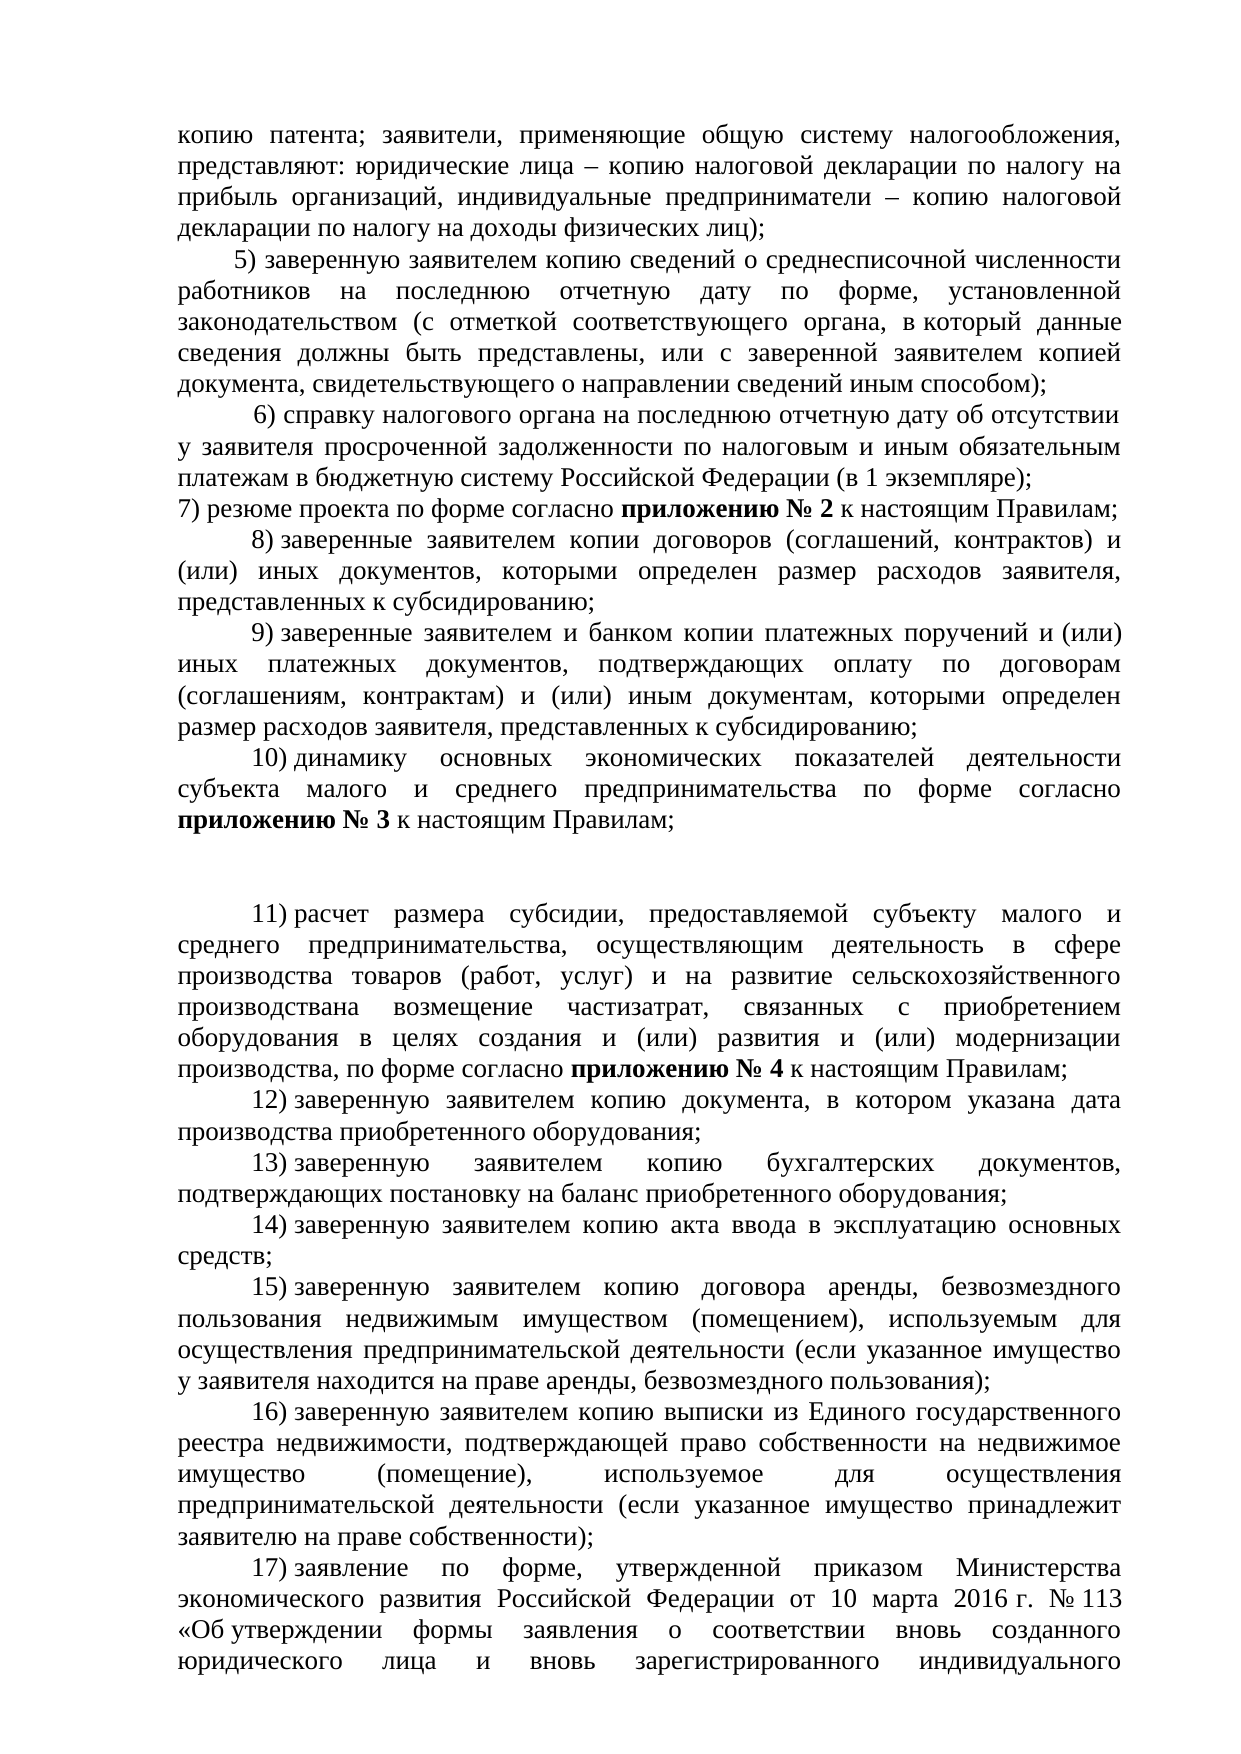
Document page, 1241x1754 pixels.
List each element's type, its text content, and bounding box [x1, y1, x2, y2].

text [177, 118, 1122, 243]
text 11) расчет размера субсидии, предоставляемой субъекту малого и среднего предпринимательства, осуществляющим деятельность в сфере производства товаров (работ, услуг) и на развитие сельскохозяйственного производствана возмещение частизатрат, связанных с приобретением оборудования в целях создания и (или) развития и (или) модернизации производства, по форме согласно приложению № 4 к настоящим Правилам; [177, 897, 1122, 1084]
text 6) справку налогового органа на последнюю отчетную дату об отсутствии у заявителя просроченной задолженности по налоговым и иным обязательным платежам в бюджетную систему Российской Федерации (в 1 экземпляре); [177, 398, 1122, 492]
text 15) заверенную заявителем копию договора аренды, безвозмездного пользования недвижимым имуществом (помещением), используемым для осуществления предпринимательской деятельности (если указанное имущество у заявителя находится на праве аренды, безвозмездного пользования); [177, 1271, 1122, 1395]
text 13) заверенную заявителем копию бухгалтерских документов, подтверждающих постановку на баланс приобретенного оборудования; [177, 1146, 1122, 1208]
text 12) заверенную заявителем копию документа, в котором указана дата производства приобретенного оборудования; [177, 1084, 1122, 1146]
text 14) заверенную заявителем копию акта ввода в эксплуатацию основных средств; [177, 1208, 1122, 1271]
text 8) заверенные заявителем копии договоров (соглашений, контрактов) и (или) иных документов, которыми определен размер расходов заявителя, представленных к субсидированию; [177, 523, 1122, 616]
text 9) заверенные заявителем и банком копии платежных поручений и (или) иных платежных документов, подтверждающих оплату по договорам (соглашениям, контрактам) и (или) иным документам, которыми определен размер расходов заявителя, представленных к субсидированию; [177, 616, 1122, 741]
text 10) динамику основных экономических показателей деятельности субъекта малого и среднего предпринимательства по форме согласно приложению № 3 к настоящим Правилам; [177, 741, 1122, 834]
text 7) резюме проекта по форме согласно приложению № 2 к настоящим Правилам; [177, 492, 1122, 523]
text 5) заверенную заявителем копию сведений о среднесписочной численности работников на последнюю отчетную дату по форме, установленной законодательством (с отметкой соответствующего органа, в который данные сведения должны быть представлены, или с заверенной заявителем копией документа, свидетельствующего о направлении сведений иным способом); [177, 243, 1122, 398]
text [177, 1551, 1122, 1675]
text 16) заверенную заявителем копию выписки из Единого государственного реестра недвижимости, подтверждающей право собственности на недвижимое имущество (помещение), используемое для осуществления предпринимательской деятельности (если указанное имущество принадлежит заявителю на праве собственности); [177, 1395, 1122, 1551]
